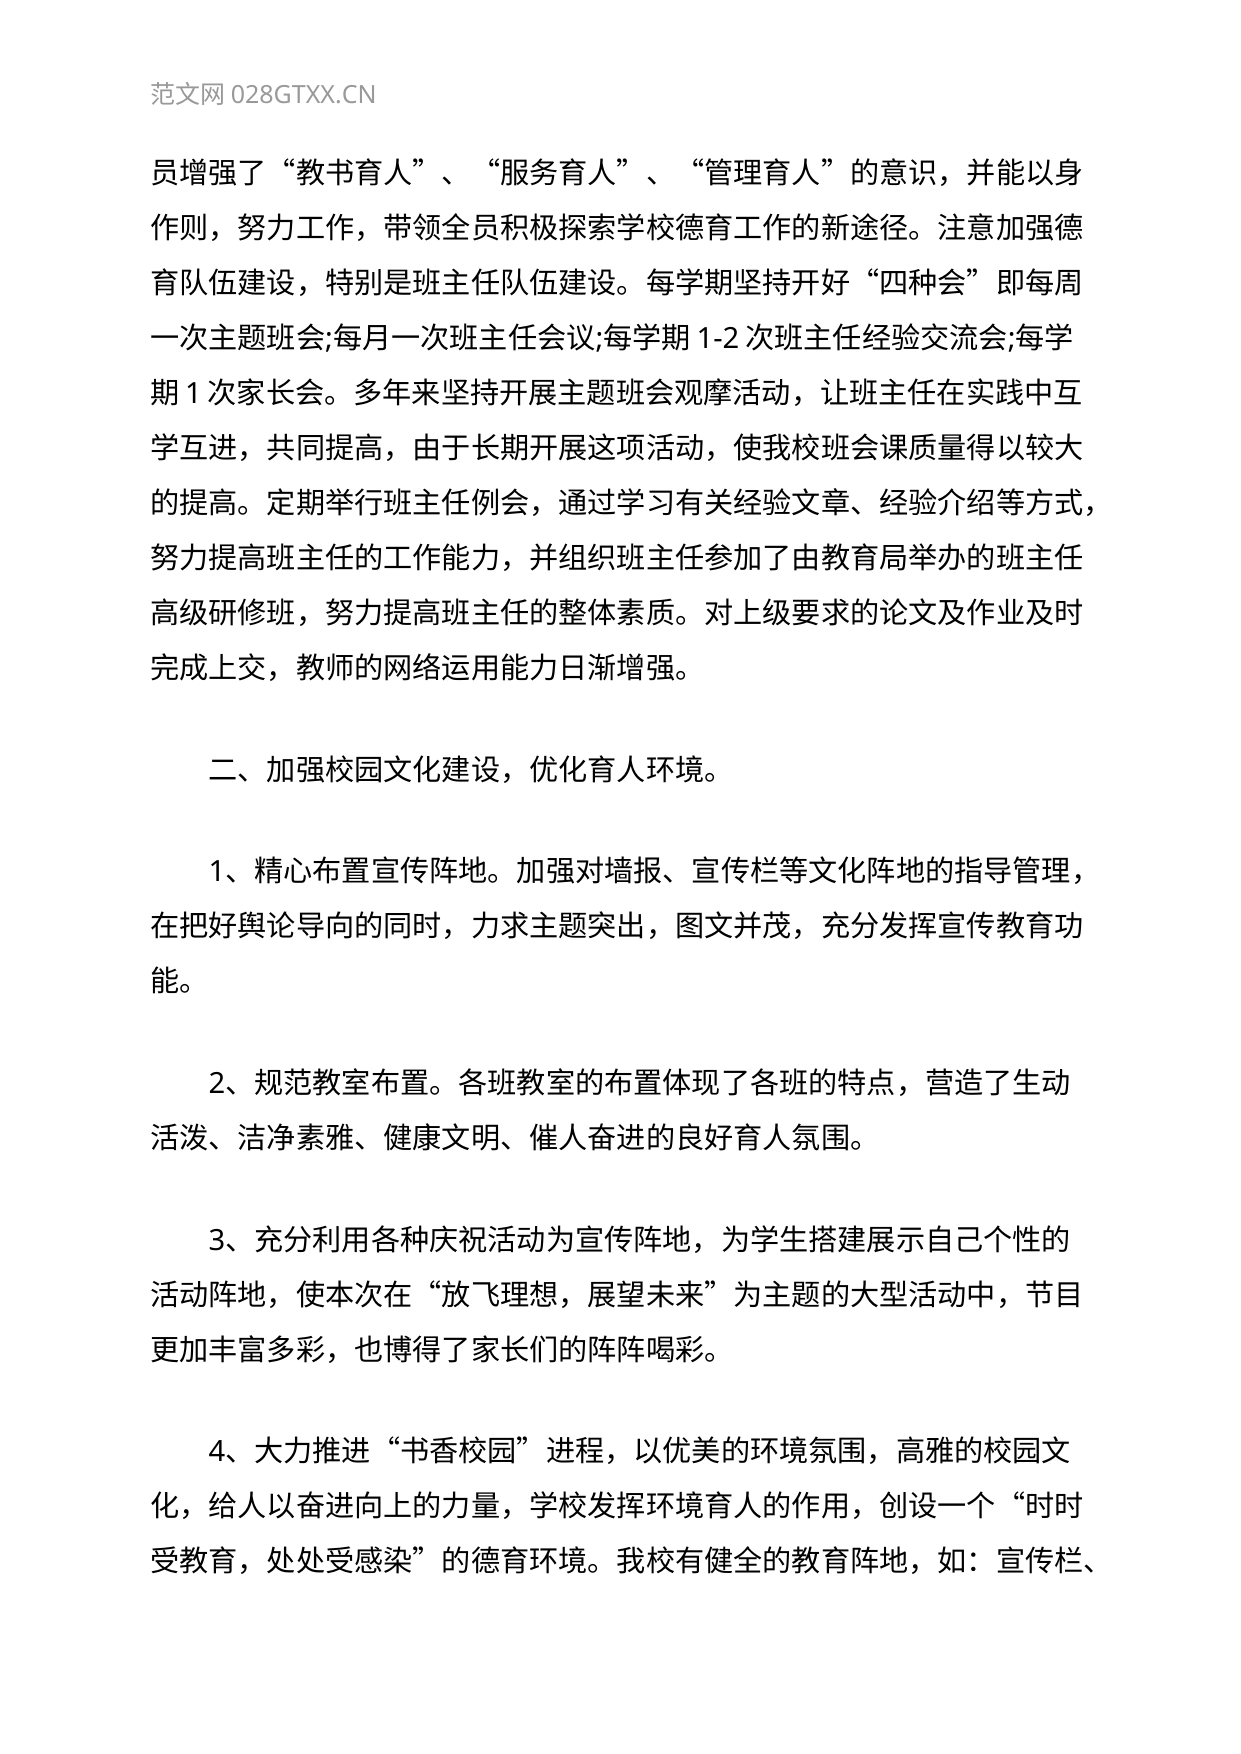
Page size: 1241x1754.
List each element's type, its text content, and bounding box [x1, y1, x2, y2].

text 3、充分利用各种庆祝活动为宣传阵地，为学生搭建展示自己个性的活动阵地，使本次在“放飞理想，展望未来”为主题的大型活动中，节目更加丰富多彩，也博得了家长们的阵阵喝彩。 [150, 1216, 1090, 1368]
text 1、精心布置宣传阵地。加强对墙报、宣传栏等文化阵地的指导管理，在把好舆论导向的同时，力求主题突出，图文并茂，充分发挥宣传教育功能。 [150, 848, 1090, 1000]
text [150, 150, 1090, 687]
text 二、加强校园文化建设，优化育人环境。 [150, 746, 1090, 788]
text 2、规范教室布置。各班教室的布置体现了各班的特点，营造了生动活泼、洁净素雅、健康文明、催人奋进的良好育人氛围。 [150, 1059, 1090, 1157]
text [150, 1428, 1090, 1580]
